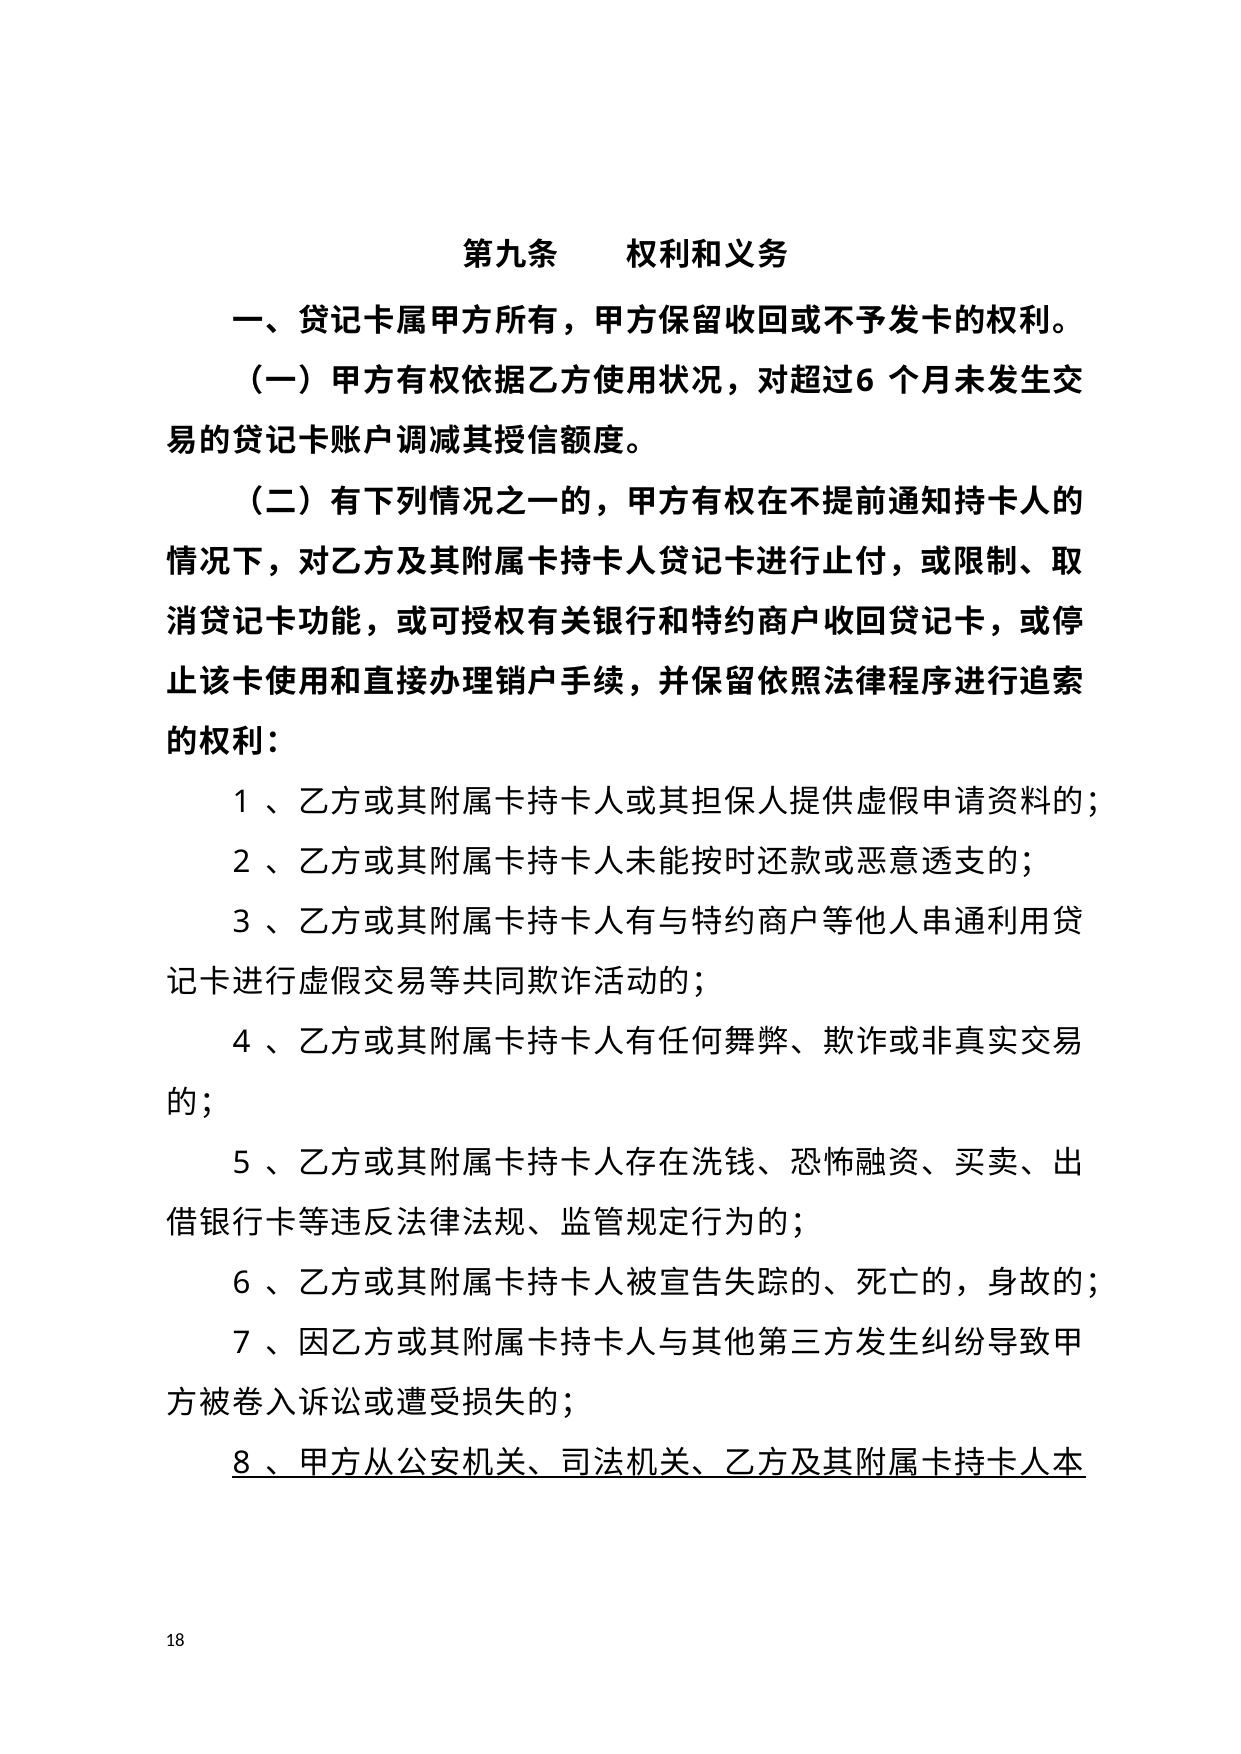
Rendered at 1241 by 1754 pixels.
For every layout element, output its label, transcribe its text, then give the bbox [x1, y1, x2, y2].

text 5、乙方或其附属卡持卡人存在洗钱、恐怖融资、买卖、出借银行卡等违反法律法规、监管规定行为的； [167, 1129, 1085, 1250]
subtitle 第九条 权利和义务 [167, 222, 1085, 282]
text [167, 1430, 1085, 1490]
text 2、乙方或其附属卡持卡人未能按时还款或恶意透支的； [167, 829, 1085, 889]
text 3、乙方或其附属卡持卡人有与特约商户等他人串通利用贷记卡进行虚假交易等共同欺诈活动的； [167, 889, 1085, 1009]
text 1、乙方或其附属卡持卡人或其担保人提供虚假申请资料的； [167, 769, 1085, 829]
text （一）甲方有权依据乙方使用状况，对超过6个月未发生交易的贷记卡账户调减其授信额度。 [167, 348, 1085, 468]
text 一、贷记卡属甲方所有，甲方保留收回或不予发卡的权利。 [167, 288, 1085, 348]
text 7、因乙方或其附属卡持卡人与其他第三方发生纠纷导致甲方被卷入诉讼或遭受损失的； [167, 1310, 1085, 1430]
text 4、乙方或其附属卡持卡人有任何舞弊、欺诈或非真实交易的； [167, 1009, 1085, 1129]
text （二）有下列情况之一的，甲方有权在不提前通知持卡人的情况下，对乙方及其附属卡持卡人贷记卡进行止付，或限制、取消贷记卡功能，或可授权有关银行和特约商户收回贷记卡，或停止该卡使用和直接办理销户手续，并保留依照法律程序进行追索的权利： [167, 468, 1085, 769]
text 6、乙方或其附属卡持卡人被宣告失踪的、死亡的，身故的； [167, 1250, 1085, 1310]
